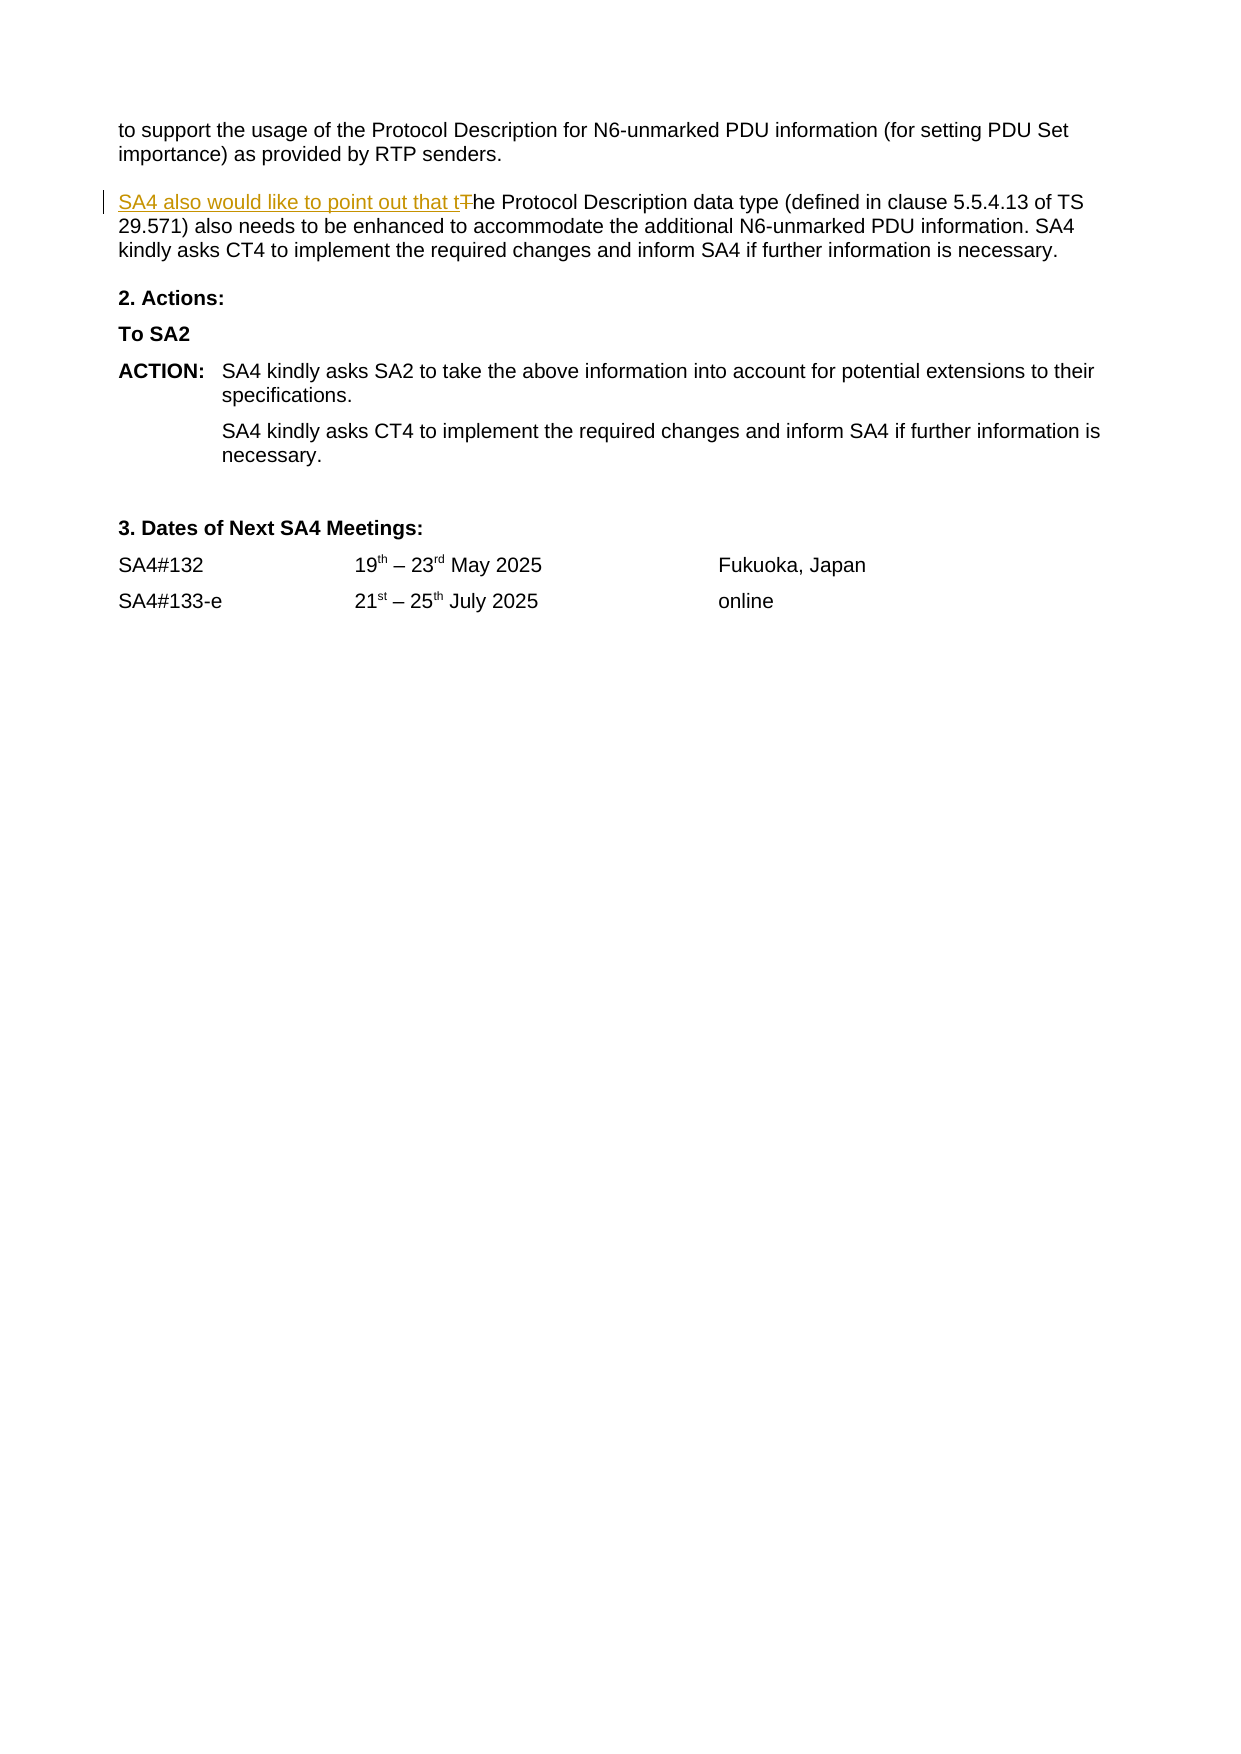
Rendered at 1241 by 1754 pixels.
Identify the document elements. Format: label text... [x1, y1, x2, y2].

text SA4#133-e 21st – 25th July 2025 online [118, 589, 1122, 613]
text To SA2 [118, 322, 1122, 346]
text 3. Dates of Next SA4 Meetings: [118, 516, 1122, 540]
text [118, 118, 1122, 166]
text 2. Actions: [118, 286, 1122, 310]
text ACTION: SA4 kindly asks SA2 to take the above information into account for potential extensions to their specifications. [118, 359, 1122, 407]
text SA4 kindly asks CT4 to implement the required changes and inform SA4 if further information is necessary. [118, 419, 1122, 467]
text SA4#132 19th – 23rd May 2025 Fukuoka, Japan [118, 552, 1122, 576]
text he Protocol Description data type (defined in clause 5.5.4.13 of TS 29.571) also needs to be enhanced to accommodate the additional N6-unmarked PDU information. SA4 kindly asks CT4 to implement the required changes and inform SA4 if further information is necessary. [118, 190, 1122, 262]
